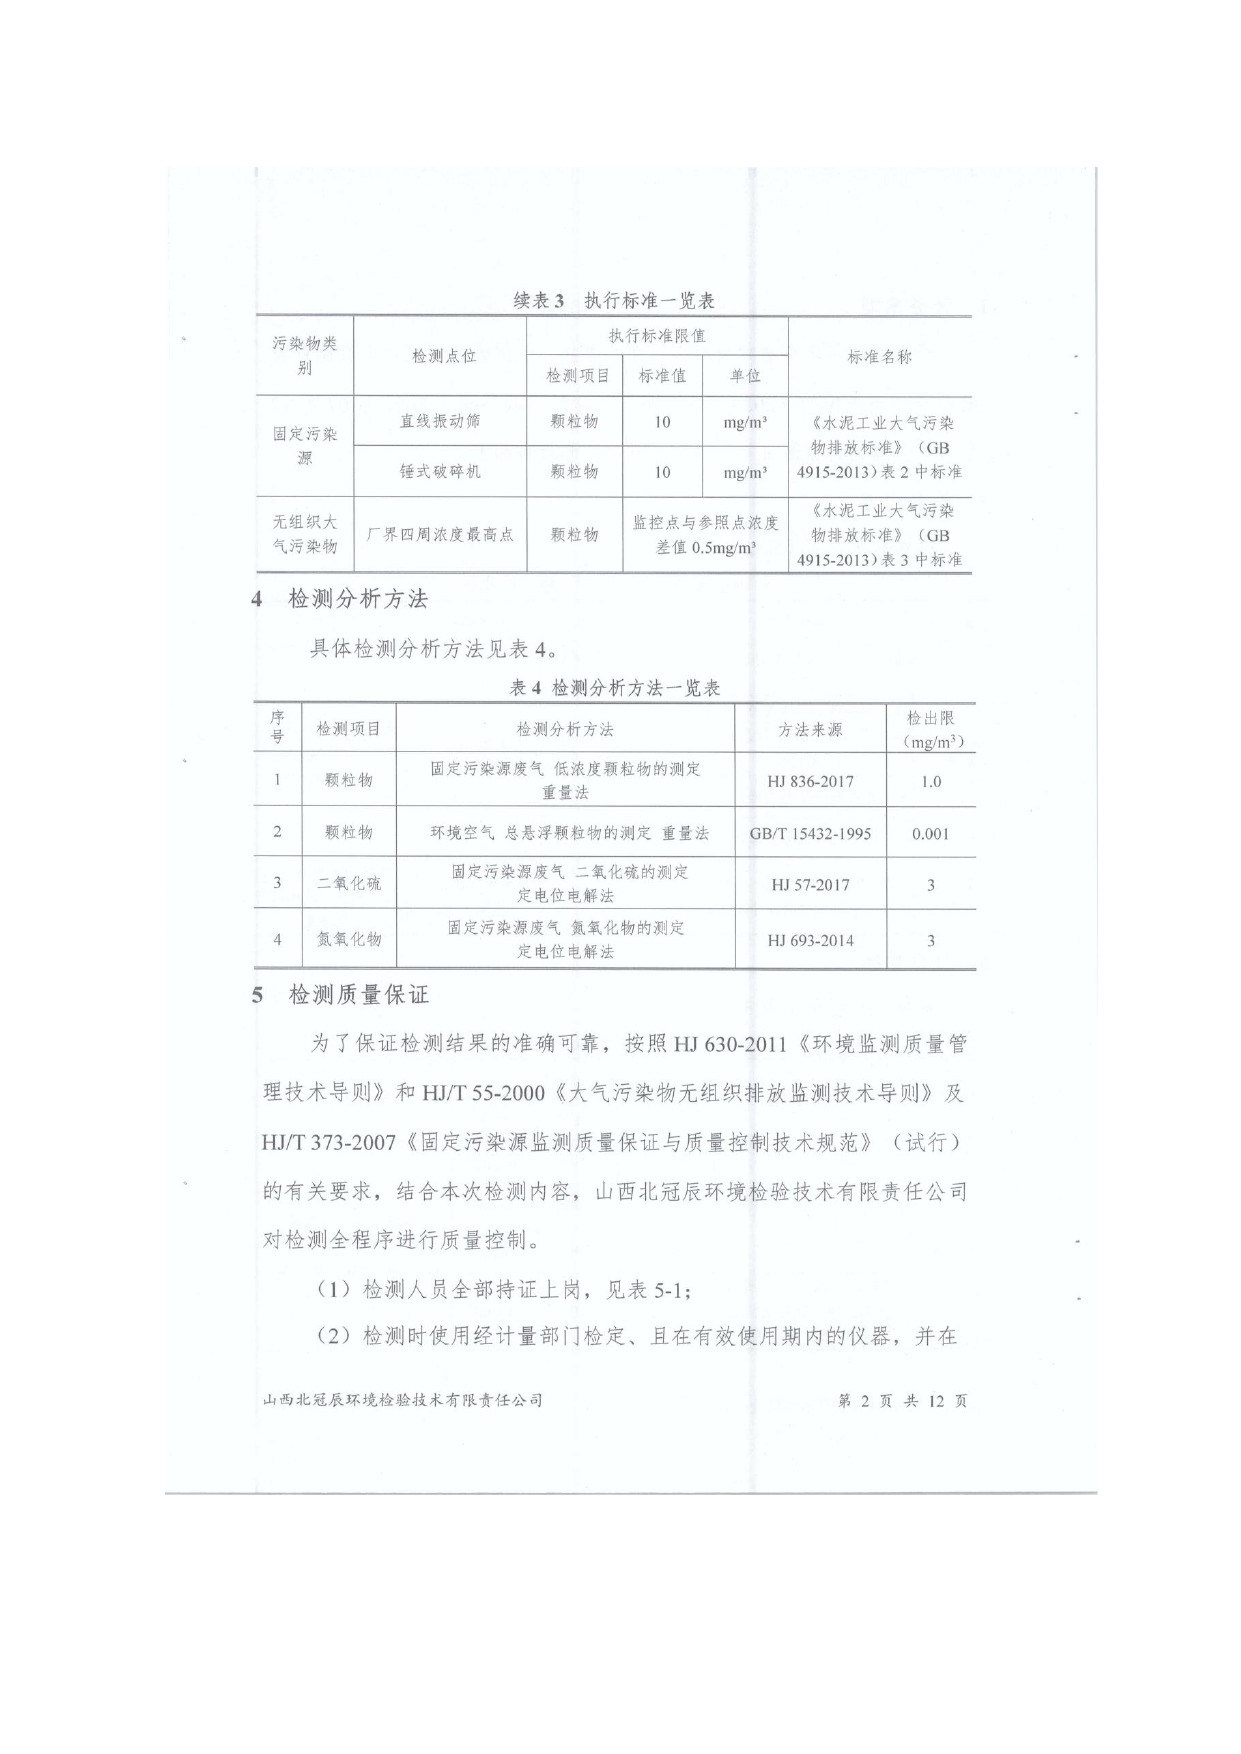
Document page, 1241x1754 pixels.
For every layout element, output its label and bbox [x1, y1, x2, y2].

picture [163, 167, 1097, 1491]
